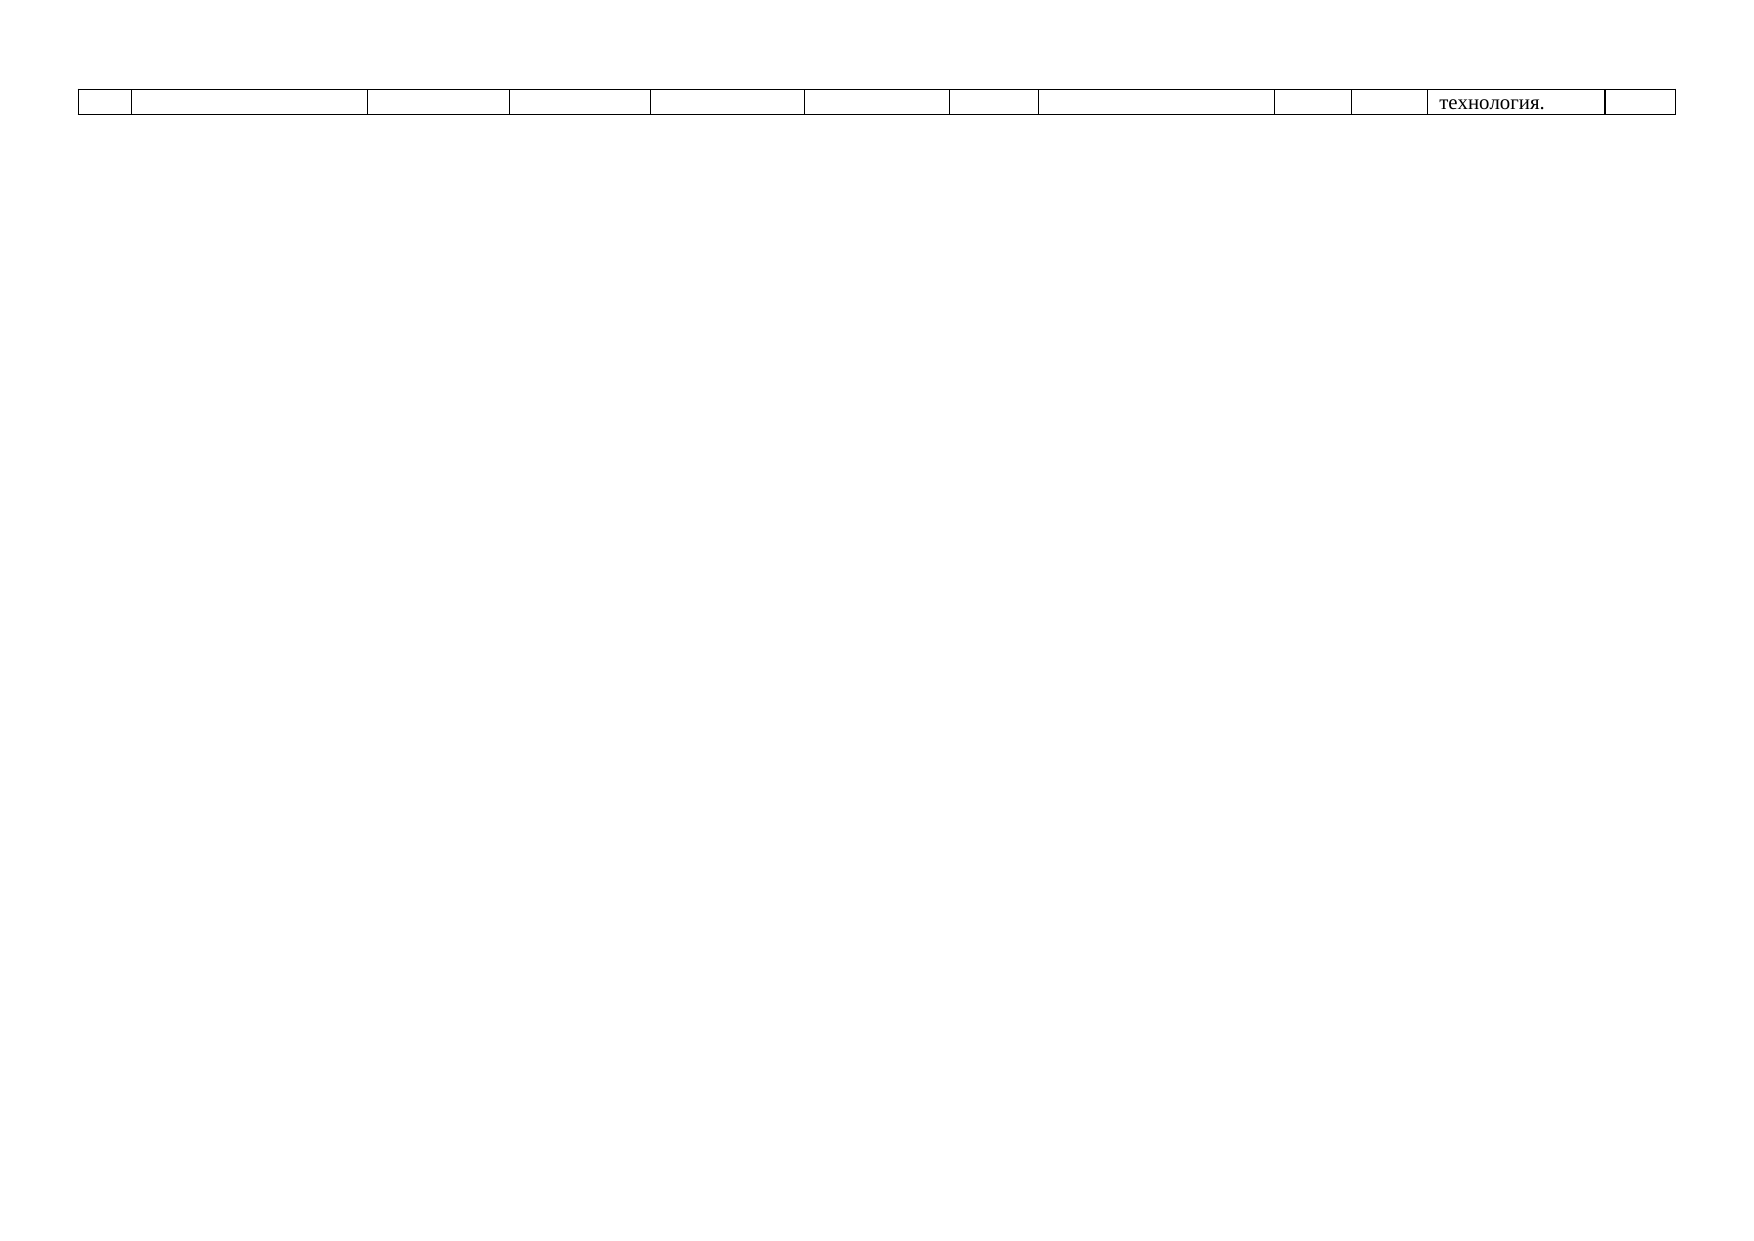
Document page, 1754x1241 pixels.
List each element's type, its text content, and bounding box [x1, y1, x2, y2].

table_cell 34 [1275, 90, 1351, 114]
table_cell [1428, 90, 1604, 114]
table_cell 34 [1352, 90, 1427, 114]
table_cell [1039, 90, 1274, 114]
table_cell 23 [79, 90, 131, 114]
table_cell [132, 90, 367, 114]
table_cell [368, 90, 509, 114]
table_cell первая [1606, 90, 1675, 114]
table_cell нет [950, 90, 1038, 114]
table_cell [651, 90, 804, 114]
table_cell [805, 90, 949, 114]
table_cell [510, 90, 650, 114]
